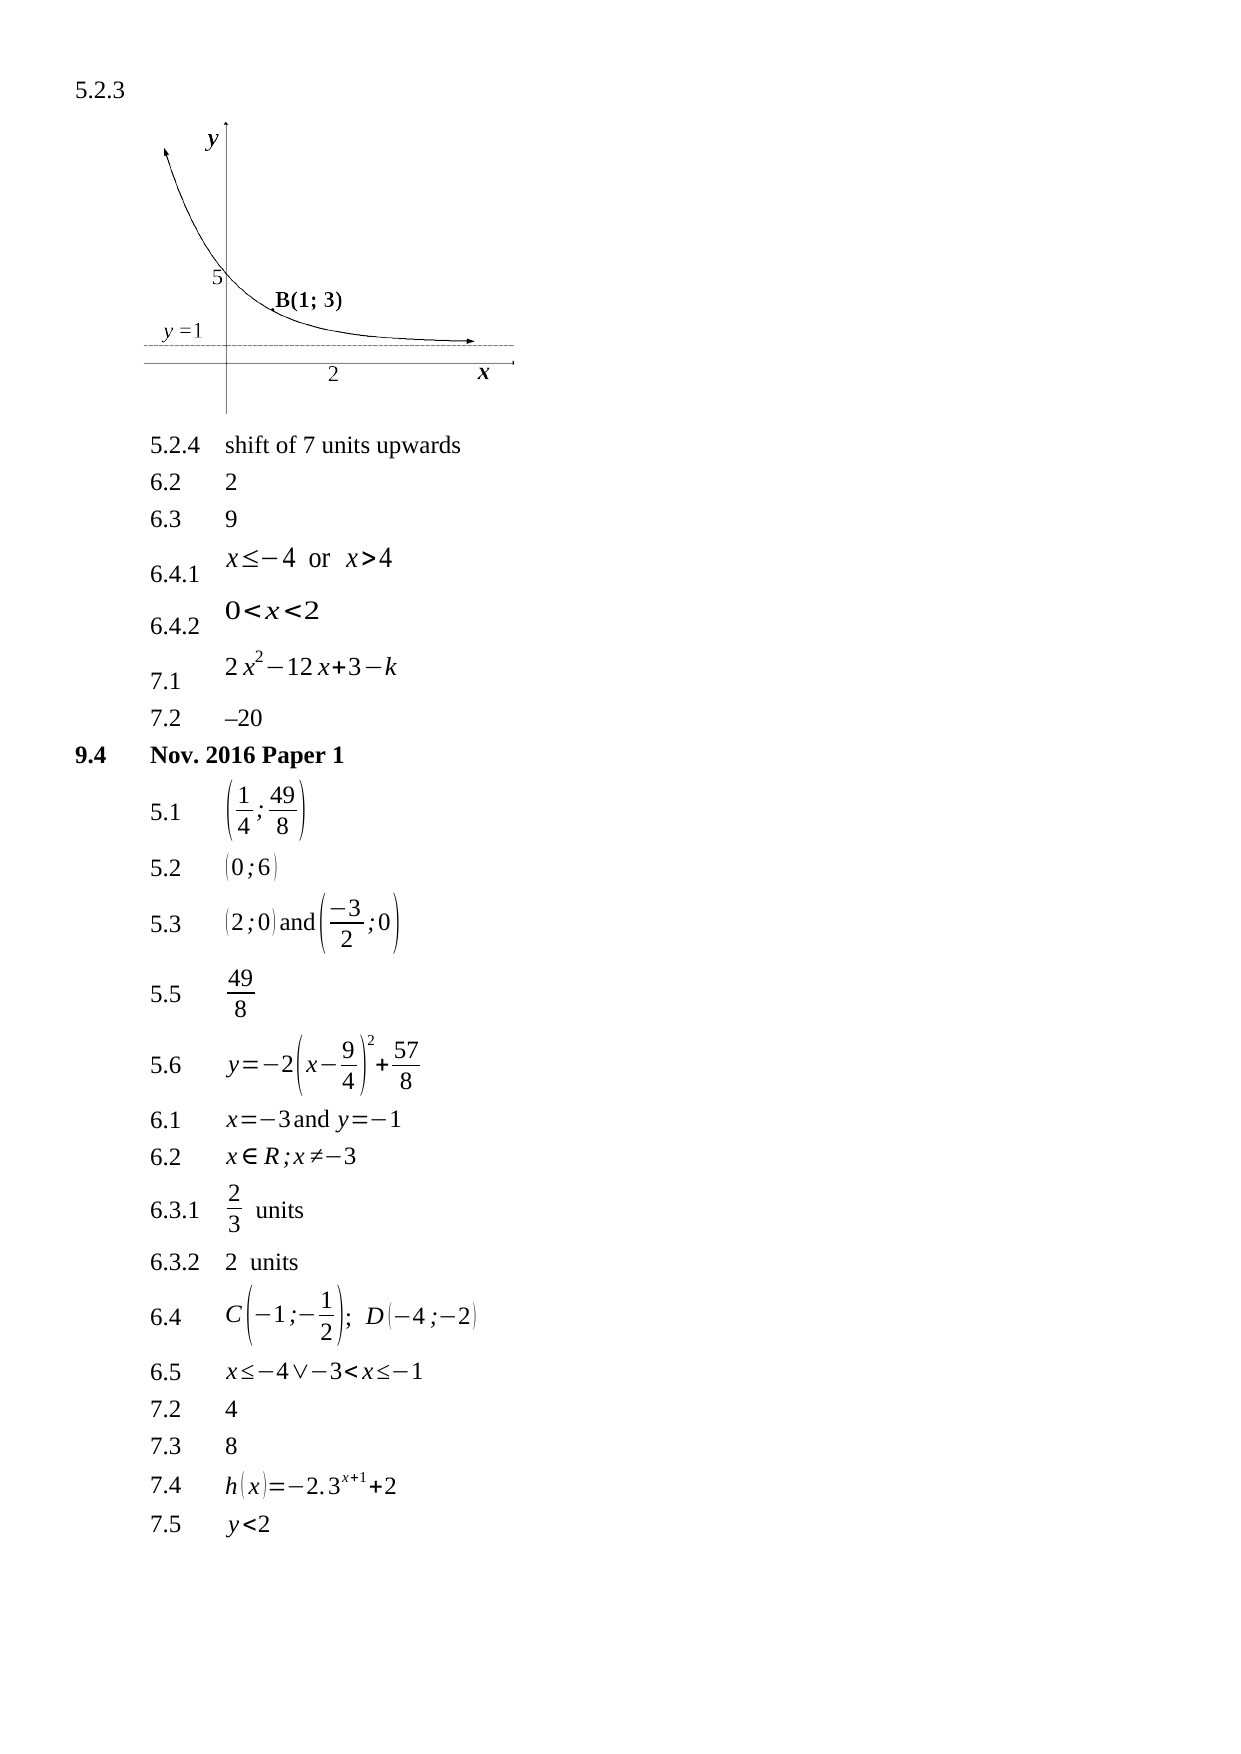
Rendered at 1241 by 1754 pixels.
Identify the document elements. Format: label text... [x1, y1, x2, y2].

text 5.2 [75, 852, 583, 883]
text 6.4 ; [75, 1284, 583, 1349]
text 6.3 9 [75, 504, 583, 533]
text 5.5 [75, 964, 583, 1023]
text 7.1 [75, 648, 583, 694]
text 6.3.1 units [75, 1179, 583, 1238]
text 6.2 2 [75, 467, 583, 496]
text 7.4 [75, 1468, 583, 1501]
text 6.4.2 [75, 596, 583, 639]
text 7.2 4 [75, 1394, 583, 1423]
text 6.3.2 2 units [75, 1247, 583, 1276]
text 5.6 [75, 1032, 583, 1097]
text 6.5 [75, 1357, 583, 1386]
text 7.5 [75, 1509, 583, 1538]
text 7.2 –20 [75, 703, 583, 732]
text 6.1 [75, 1105, 583, 1134]
text 5.1 [75, 779, 583, 844]
text 9.4 Nov. 2016 Paper 1 [75, 740, 583, 769]
text 7.3 8 [75, 1431, 583, 1460]
text 5.3 [75, 891, 583, 956]
text 6.2 [75, 1142, 583, 1171]
text 6.4.1 [75, 541, 583, 588]
text 5.2.4 shift of 7 units upwards [75, 430, 583, 459]
